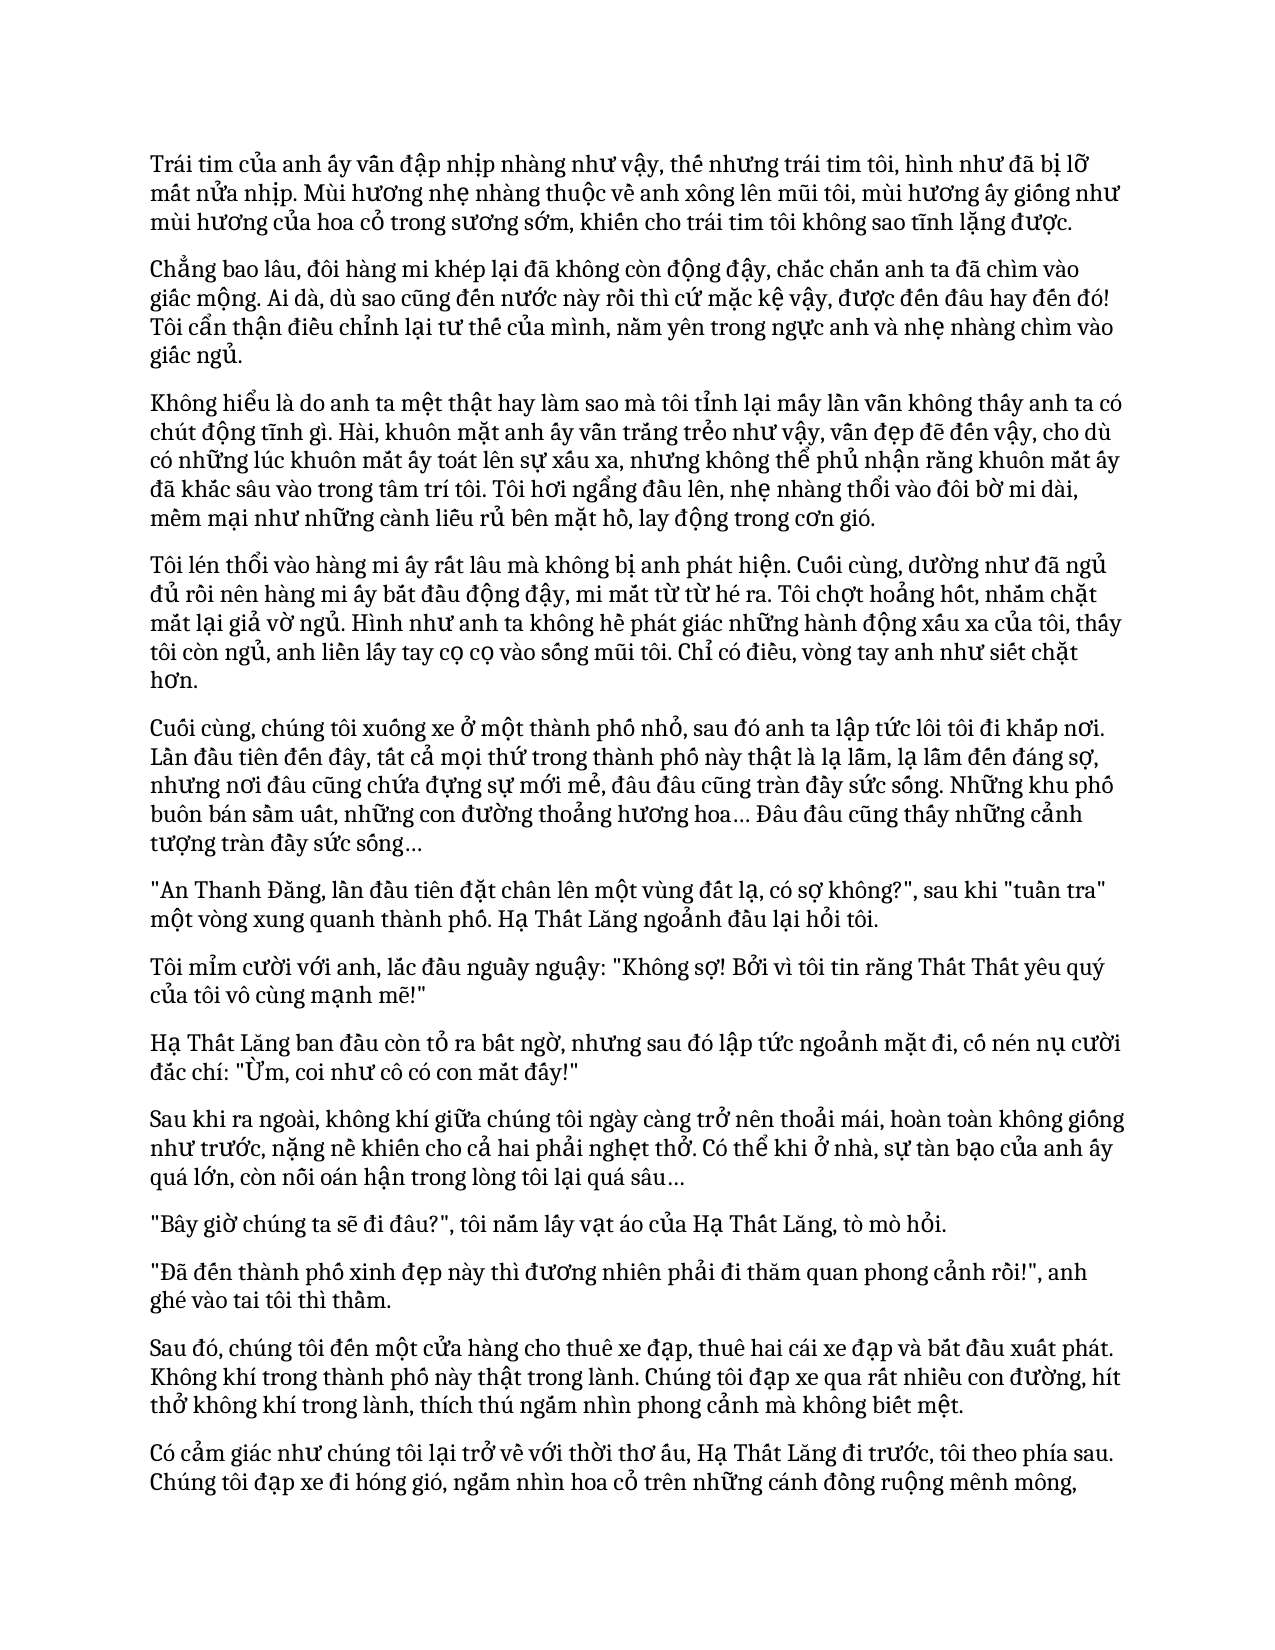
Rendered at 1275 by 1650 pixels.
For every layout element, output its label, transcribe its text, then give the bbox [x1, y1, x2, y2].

text "An Thanh Đằng, lần đầu tiên đặt chân lên một vùng đất lạ, có sợ không?", sau khi "tuần tra" một vòng xung quanh thành phố. Hạ Thất Lăng ngoảnh đầu lại hỏi tôi. [150, 876, 1125, 934]
text Tôi lén thổi vào hàng mi ấy rất lâu mà không bị anh phát hiện. Cuối cùng, dường như đã ngủ đủ rồi nên hàng mi ấy bắt đầu động đậy, mi mắt từ từ hé ra. Tôi chợt hoảng hốt, nhắm chặt mắt lại giả vờ ngủ. Hình như anh ta không hề phát giác những hành động xấu xa của tôi, thấy tôi còn ngủ, anh liền lấy tay cọ cọ vào sống mũi tôi. Chỉ có điều, vòng tay anh như siết chặt hơn. [150, 551, 1125, 695]
text Hạ Thất Lăng ban đầu còn tỏ ra bất ngờ, nhưng sau đó lập tức ngoảnh mặt đi, cố nén nụ cười đắc chí: "Ừm, coi như cô có con mắt đấy!" [150, 1029, 1125, 1086]
text "Đã đến thành phố xinh đẹp này thì đương nhiên phải đi thăm quan phong cảnh rồi!", anh ghé vào tai tôi thì thầm. [150, 1257, 1125, 1315]
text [150, 1439, 1125, 1496]
text Sau khi ra ngoài, không khí giữa chúng tôi ngày càng trở nên thoải mái, hoàn toàn không giống như trước, nặng nề khiến cho cả hai phải nghẹt thở. Có thể khi ở nhà, sự tàn bạo của anh ấy quá lớn, còn nỗi oán hận trong lòng tôi lại quá sâu… [150, 1105, 1125, 1191]
text Chẳng bao lâu, đôi hàng mi khép lại đã không còn động đậy, chắc chắn anh ta đã chìm vào giấc mộng. Ai dà, dù sao cũng đến nước này rồi thì cứ mặc kệ vậy, được đến đâu hay đến đó! Tôi cẩn thận điều chỉnh lại tư thế của mình, nằm yên trong ngực anh và nhẹ nhàng chìm vào giấc ngủ. [150, 255, 1125, 370]
text "Bây giờ chúng ta sẽ đi đâu?", tôi nắm lấy vạt áo của Hạ Thất Lăng, tò mò hỏi. [150, 1210, 1125, 1239]
text Không hiểu là do anh ta mệt thật hay làm sao mà tôi tỉnh lại mấy lần vẫn không thấy anh ta có chút động tĩnh gì. Hài, khuôn mặt anh ấy vẫn trắng trẻo như vậy, vẫn đẹp đẽ đến vậy, cho dù có những lúc khuôn mắt ấy toát lên sự xấu xa, nhưng không thể phủ nhận rằng khuôn mắt ấy đã khắc sâu vào trong tâm trí tôi. Tôi hơi ngẩng đầu lên, nhẹ nhàng thổi vào đôi bờ mi dài, mềm mại như những cành liễu rủ bên mặt hồ, lay động trong cơn gió. [150, 389, 1125, 532]
text Tôi mỉm cười với anh, lắc đầu nguầy nguậy: "Không sợ! Bởi vì tôi tin rằng Thất Thất yêu quý của tôi vô cùng mạnh mẽ!" [150, 952, 1125, 1010]
text Sau đó, chúng tôi đến một cửa hàng cho thuê xe đạp, thuê hai cái xe đạp và bắt đầu xuất phát. Không khí trong thành phố này thật trong lành. Chúng tôi đạp xe qua rất nhiều con đường, hít thở không khí trong lành, thích thú ngắm nhìn phong cảnh mà không biết mệt. [150, 1334, 1125, 1420]
text Trái tim của anh ấy vẫn đập nhịp nhàng như vậy, thế nhưng trái tim tôi, hình như đã bị lỡ mất nửa nhịp. Mùi hương nhẹ nhàng thuộc về anh xông lên mũi tôi, mùi hương ấy giống như mùi hương của hoa cỏ trong sương sớm, khiến cho trái tim tôi không sao tĩnh lặng được. [150, 150, 1125, 236]
text Cuối cùng, chúng tôi xuống xe ở một thành phố nhỏ, sau đó anh ta lập tức lôi tôi đi khắp nơi. Lần đầu tiên đến đây, tất cả mọi thứ trong thành phố này thật là lạ lẫm, lạ lẫm đến đáng sợ, nhưng nơi đâu cũng chứa đựng sự mới mẻ, đâu đâu cũng tràn đầy sức sống. Những khu phố buôn bán sầm uất, những con đường thoảng hương hoa… Đâu đâu cũng thấy những cảnh tượng tràn đầy sức sống… [150, 714, 1125, 857]
